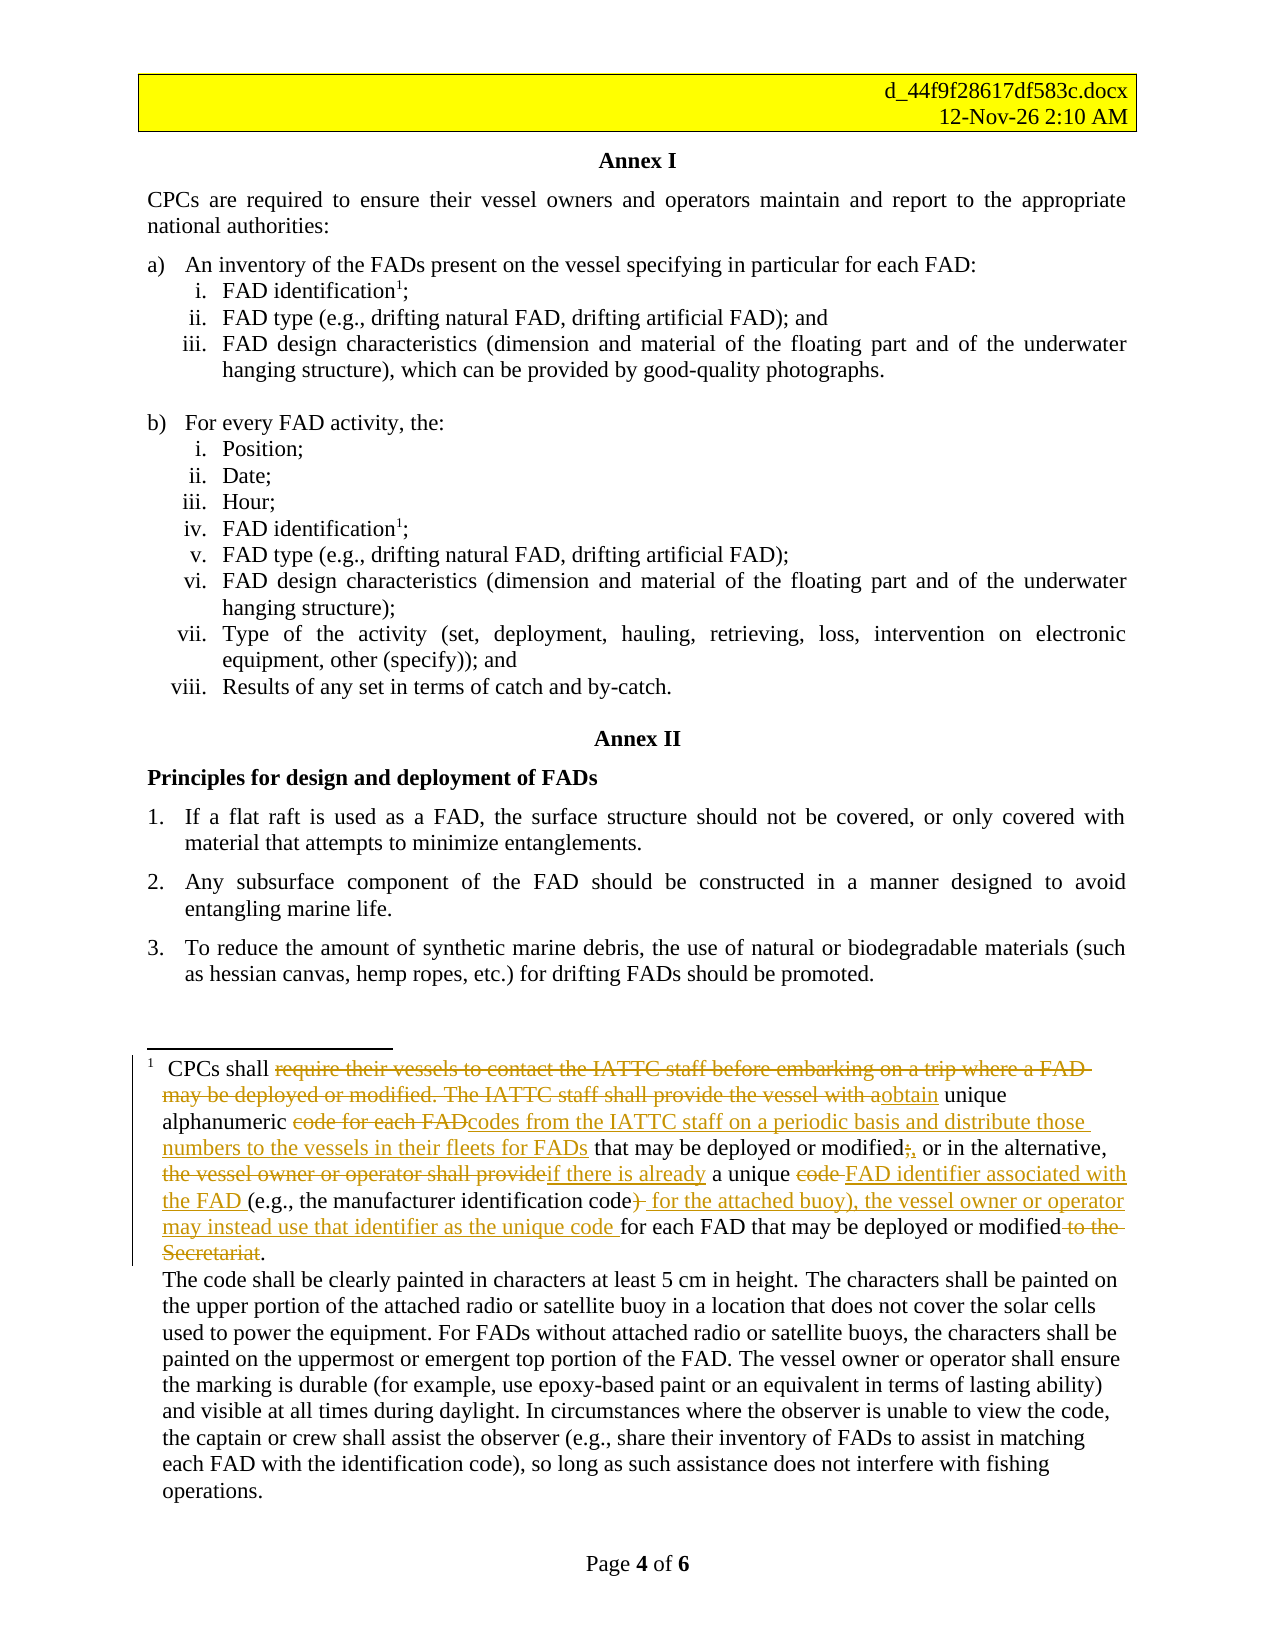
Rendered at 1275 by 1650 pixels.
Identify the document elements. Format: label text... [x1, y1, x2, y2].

list FAD design characteristics (dimension and material of the floating part and of the underwater hanging structure), which can be provided by good-quality photographs. [207, 330, 1128, 383]
list FAD identification1; [207, 514, 1128, 541]
list For every FAD activity, the: [147, 409, 1128, 436]
list FAD type (e.g., drifting natural FAD, drifting artificial FAD); [207, 541, 1128, 567]
list FAD identification; [207, 277, 1128, 304]
list To reduce the amount of synthetic marine debris, the use of natural or biodegradable materials (such as hessian canvas, hemp ropes, etc.) for drifting FADs should be promoted. [147, 933, 1128, 986]
text Annex II [147, 725, 1128, 752]
list Position; [207, 436, 1128, 462]
list If a flat raft is used as a FAD, the surface structure should not be covered, or only covered with material that attempts to minimize entanglements. [147, 803, 1128, 856]
list An inventory of the FADs present on the vessel specifying in particular for each FAD: [147, 251, 1128, 277]
list FAD type (e.g., drifting natural FAD, drifting artificial FAD); and [207, 304, 1128, 330]
list Type of the activity (set, deployment, hauling, retrieving, loss, intervention on electronic equipment, other (specify)); and [207, 620, 1128, 673]
list FAD design characteristics (dimension and material of the floating part and of the underwater hanging structure); [207, 567, 1128, 620]
text Annex I [147, 147, 1128, 173]
list Any subsurface component of the FAD should be constructed in a manner designed to avoid entangling marine life. [147, 868, 1128, 921]
text Principles for design and deployment of FADs [147, 764, 1128, 791]
text CPCs are required to ensure their vessel owners and operators maintain and report to the appropriate national authorities: [147, 186, 1128, 238]
list Date; [207, 462, 1128, 488]
list Results of any set in terms of catch and by-catch. [207, 673, 1128, 699]
list Hour; [207, 488, 1128, 514]
